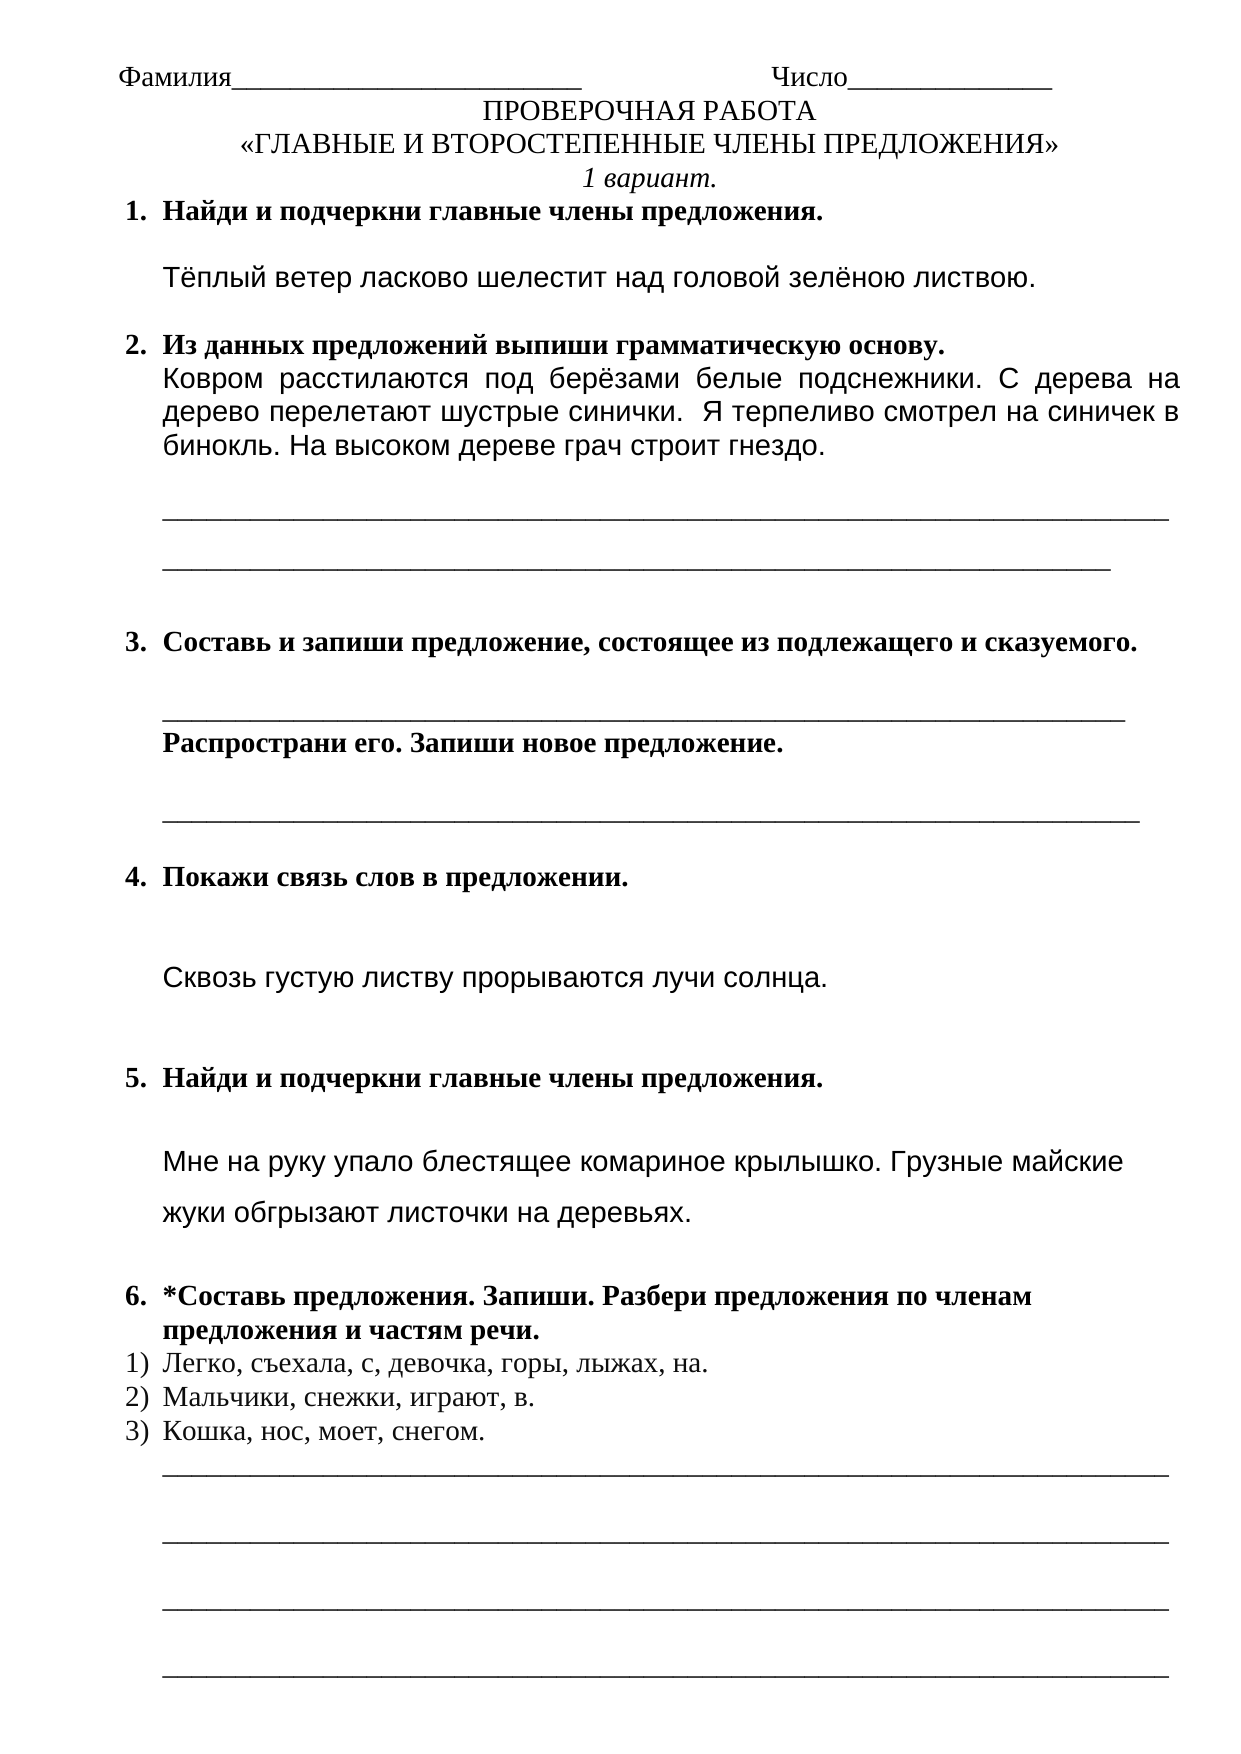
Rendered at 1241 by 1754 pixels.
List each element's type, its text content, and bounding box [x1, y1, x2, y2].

list Найди и подчеркни главные члены предложения. [125, 193, 1181, 227]
list ____________________________________________________________________________________________________________________________________________________________________________________________________________________________________________________________________________________ [162, 1446, 1181, 1681]
list Тёплый ветер ласково шелестит над головой зелёною листвою. [162, 260, 1181, 294]
list Из данных предложений выпиши грамматическую основу. [125, 327, 1181, 361]
list __________________________________________________________________ [162, 692, 1181, 725]
list Сквозь густую листву прорываются лучи солнца. [162, 960, 1181, 993]
list Мне на руку упало блестящее комариное крылышко. Грузные майские жуки обгрызают листочки на деревьях. [162, 1144, 1181, 1228]
text ПРОВЕРОЧНАЯ РАБОТА [118, 93, 1181, 126]
list Распространи его. Запиши новое предложение. [162, 725, 1181, 759]
list Кошка, нос, моет, снегом. [125, 1413, 1181, 1446]
text Фамилия________________________ Число______________ [118, 59, 1181, 93]
list Мальчики, снежки, играют, в. [125, 1379, 1181, 1413]
list Легко, съехала, с, девочка, горы, лыжах, на. [125, 1346, 1181, 1379]
list ___________________________________________________________________ [162, 792, 1181, 826]
list *Составь предложения. Запиши. Разбери предложения по членам предложения и частям речи. [125, 1278, 1181, 1346]
list ______________________________________________________________________________________________________________________________________ [162, 490, 1181, 574]
text 1 вариант. [118, 160, 1181, 193]
list Составь и запиши предложение, состоящее из подлежащего и сказуемого. [125, 624, 1181, 658]
text «ГЛАВНЫЕ И ВТОРОСТЕПЕННЫЕ ЧЛЕНЫ ПРЕДЛОЖЕНИЯ» [118, 126, 1181, 160]
list Ковром расстилаются под берёзами белые подснежники. С дерева на дерево перелетают шустрые синички. Я терпеливо смотрел на синичек в бинокль. На высоком дереве грач строит гнездо. [162, 361, 1181, 462]
list Покажи связь слов в предложении. [125, 859, 1181, 893]
list Найди и подчеркни главные члены предложения. [125, 1061, 1181, 1094]
